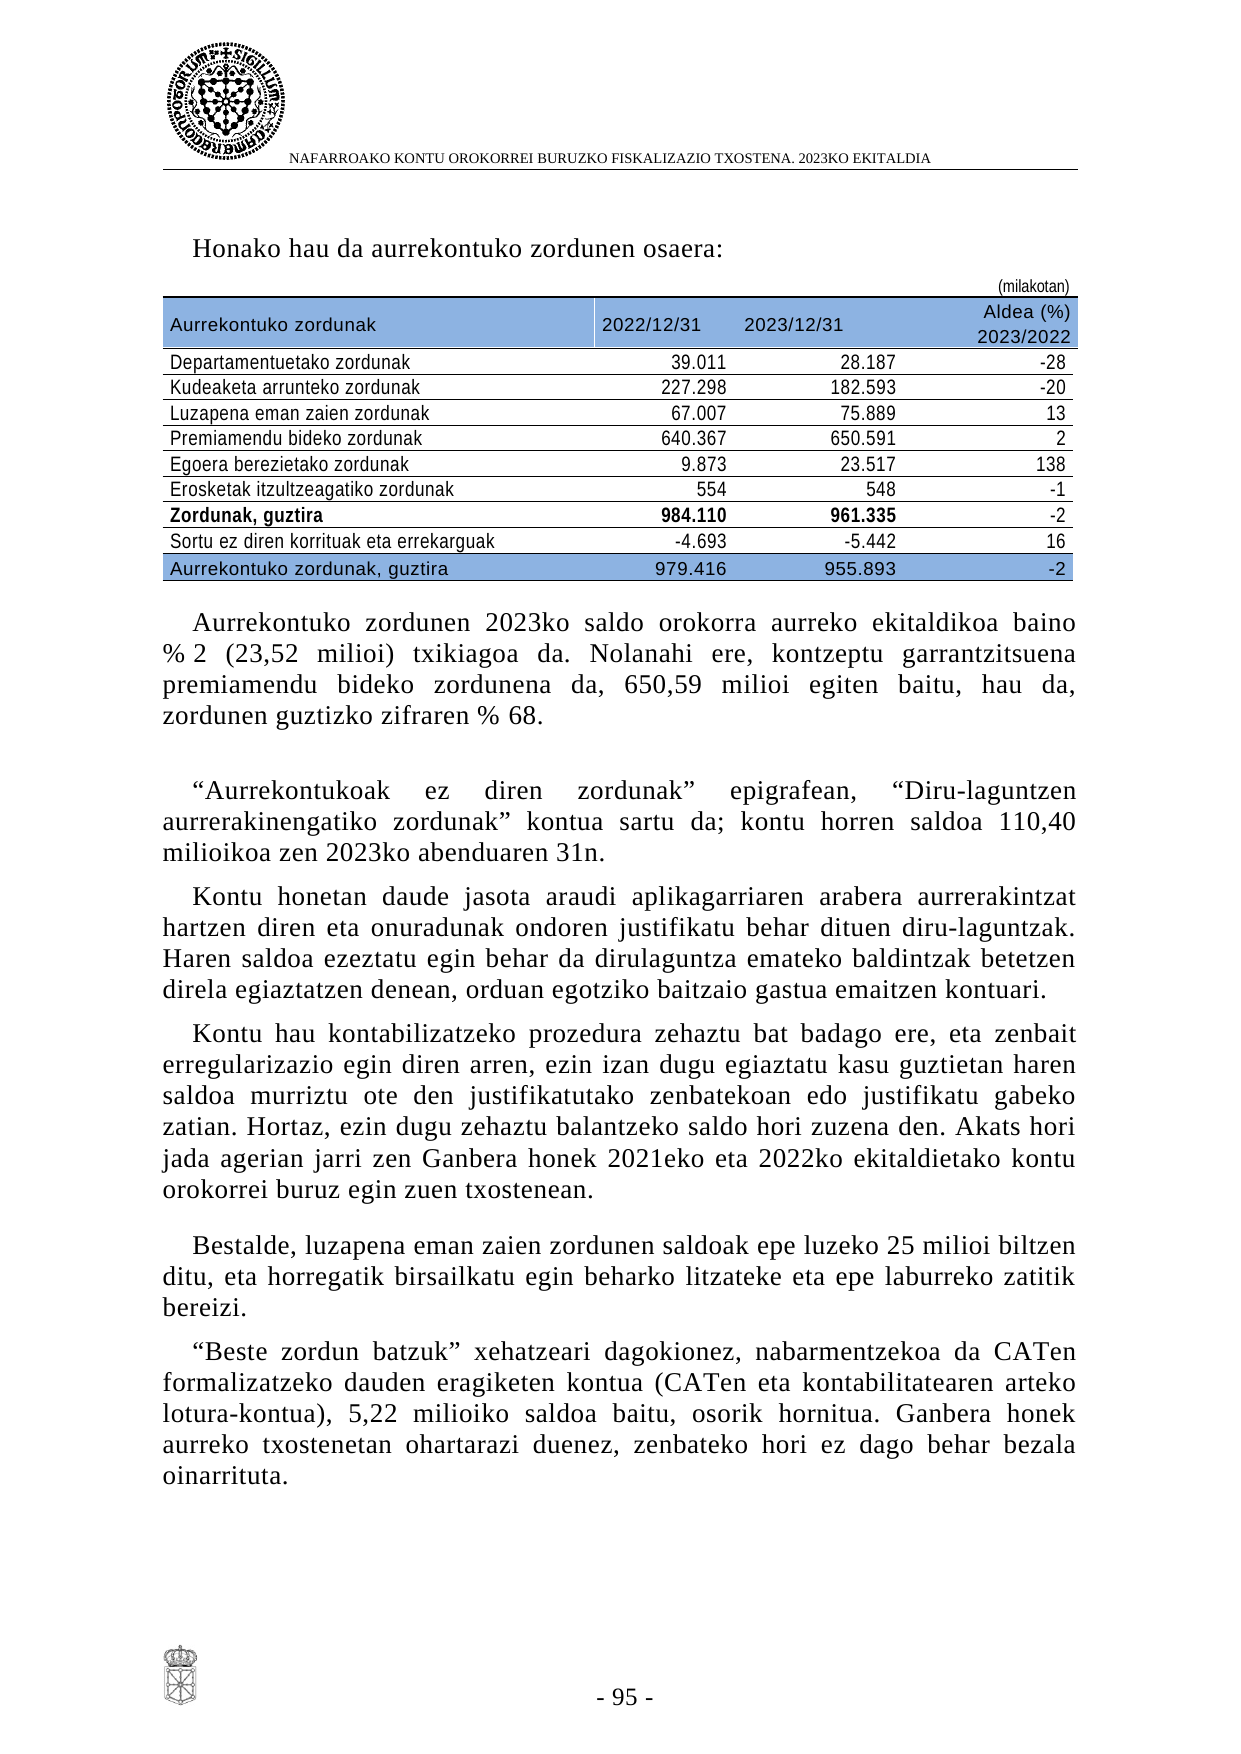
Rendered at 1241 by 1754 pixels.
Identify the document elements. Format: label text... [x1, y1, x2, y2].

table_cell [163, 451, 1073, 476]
text “Aurrekontukoak ez diren zordunak” epigrafean, “Diru-laguntzen aurrerakinengatiko zordunak” kontua sartu da; kontu horren saldoa 110,40 milioikoa zen 2023ko abenduaren 31n. [162, 774, 1078, 867]
picture [162, 1644, 198, 1706]
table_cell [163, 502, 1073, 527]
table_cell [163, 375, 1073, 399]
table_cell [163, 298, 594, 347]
text Kontu hau kontabilizatzeko prozedura zehaztu bat badago ere, eta zenbait erregularizazio egin diren arren, ezin izan dugu egiaztatu kasu guztietan haren saldoa murriztu ote den justifikatutako zenbatekoan edo justifikatu gabeko zatian. Hortaz, ezin dugu zehaztu balantzeko saldo hori zuzena den. Akats hori jada agerian jarri zen Ganbera honek 2021eko eta 2022ko ekitaldietako kontu orokorrei buruz egin zuen txostenean. [162, 1017, 1078, 1204]
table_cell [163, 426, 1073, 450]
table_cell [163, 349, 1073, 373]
text Kontu honetan daude jasota araudi aplikagarriaren arabera aurrerakintzat hartzen diren eta onuradunak ondoren justifikatu behar dituen diru-laguntzak. Haren saldoa ezeztatu egin behar da dirulaguntza emateko baldintzak betetzen direla egiaztatzen denean, orduan egotziko baitzaio gastua emaitzen kontuari. [162, 880, 1078, 1004]
text Bestalde, luzapena eman zaien zordunen saldoak epe luzeko 25 milioi biltzen ditu, eta horregatik birsailkatu egin beharko litzateke eta epe laburreko zatitik bereizi. [162, 1229, 1078, 1322]
text “Beste zordun batzuk” xehatzeari dagokionez, nabarmentzekoa da CATen formalizatzeko dauden eragiketen kontua (CATen eta kontabilitatearen arteko lotura-kontua), 5,22 milioiko saldoa baitu, osorik hornitua. Ganbera honek aurreko txostenetan ohartarazi duenez, zenbateko hori ez dago behar bezala oinarrituta. [162, 1335, 1078, 1491]
text Aurrekontuko zordunen 2023ko saldo orokorra aurreko ekitaldikoa baino % 2 (23,52 milioi) txikiagoa da. Nolanahi ere, kontzeptu garrantzitsuena premiamendu bideko zordunena da, 650,59 milioi egiten baitu, hau da, zordunen guztizko zifraren % 68. [162, 606, 1078, 730]
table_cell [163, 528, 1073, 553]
picture [162, 38, 289, 164]
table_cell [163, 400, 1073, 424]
text Honako hau da aurrekontuko zordunen osaera: [162, 232, 1078, 263]
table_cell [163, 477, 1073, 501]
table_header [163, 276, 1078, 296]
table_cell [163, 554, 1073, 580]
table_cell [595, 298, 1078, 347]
